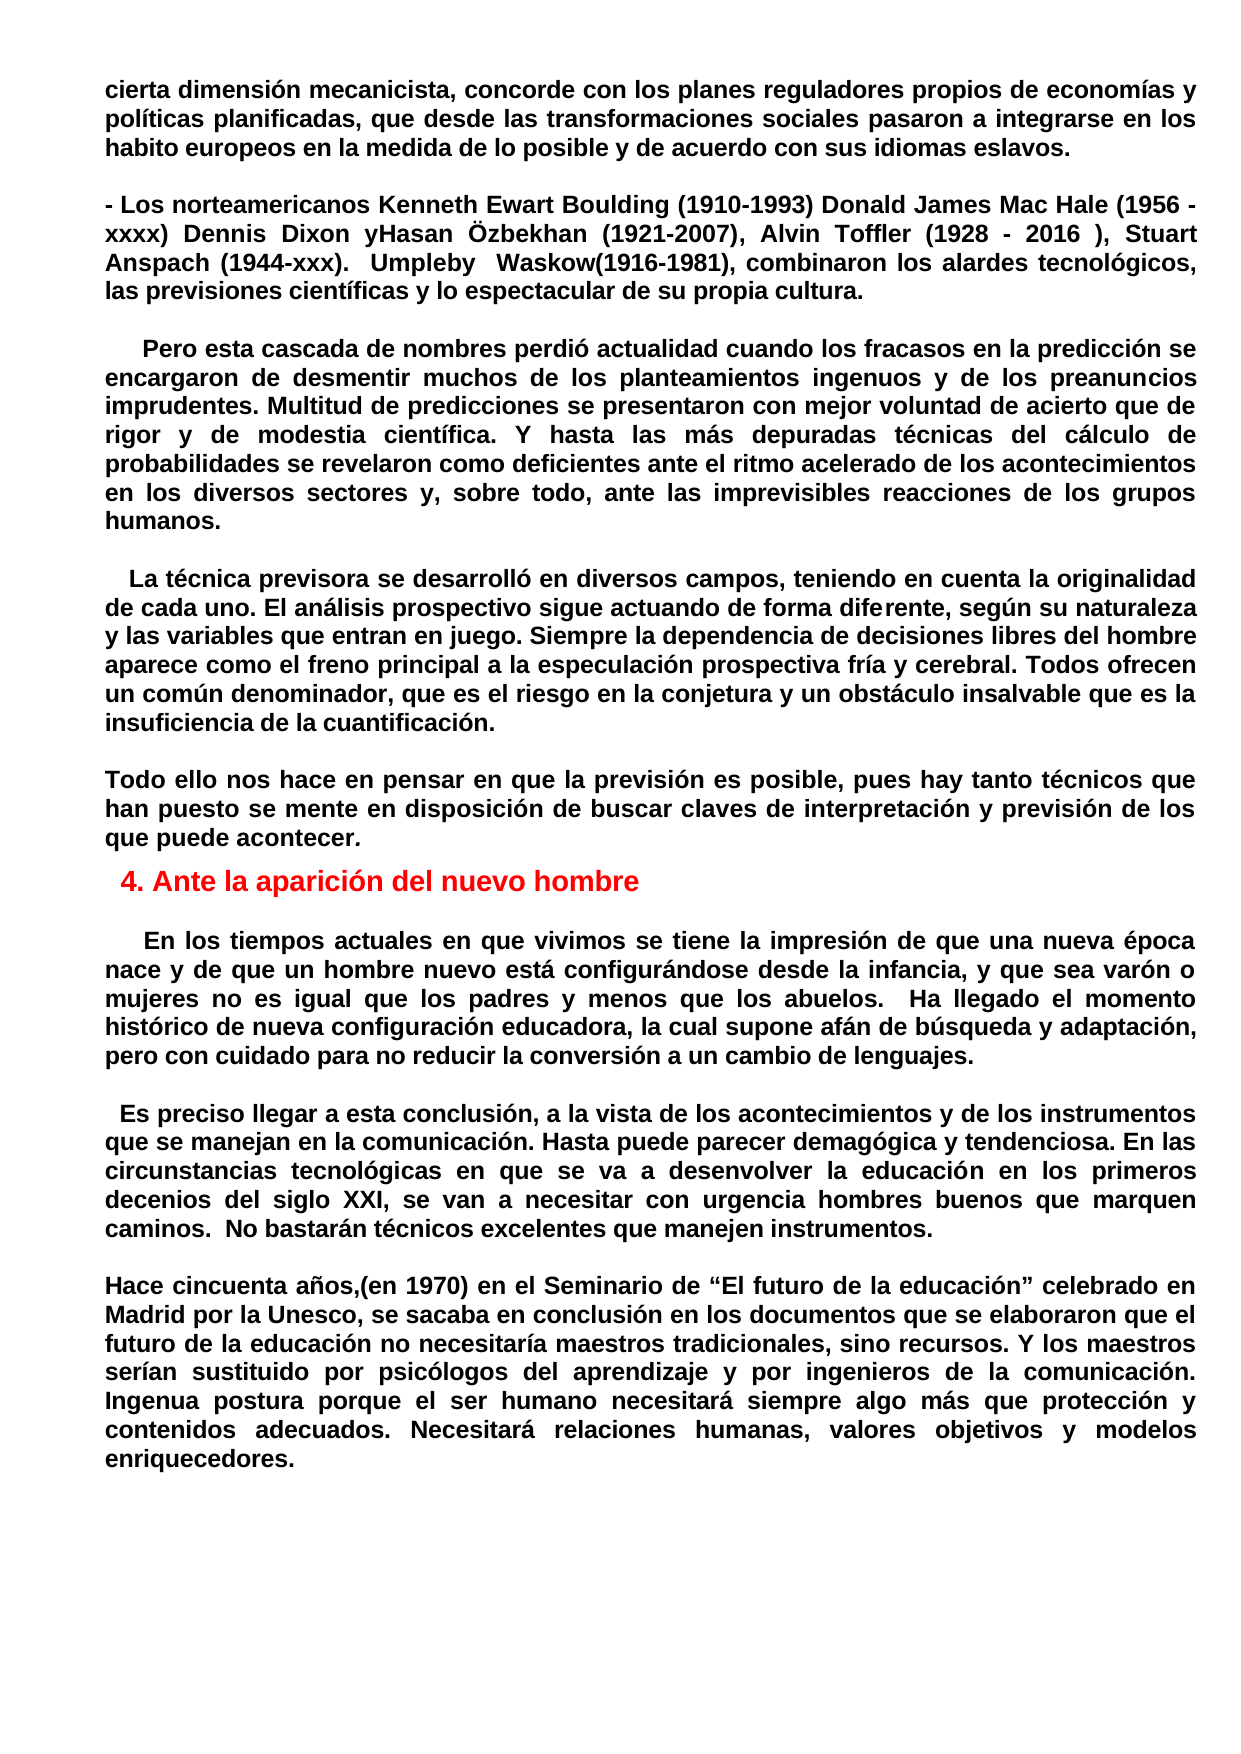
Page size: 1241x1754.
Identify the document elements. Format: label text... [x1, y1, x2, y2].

text La técnica previsora se desarrolló en diversos campos, teniendo en cuenta la originalidad de cada uno. El análisis prospectivo sigue actuando de forma diferente, según su naturaleza y las variables que entran en juego. Siempre la dependencia de decisiones libres del hombre aparece como el freno principal a la especulación prospectiva fría y cerebral. Todos ofrecen un común denominador, que es el riesgo en la conjetura y un obstáculo insalvable que es la insuficiencia de la cuantificación. [104, 564, 1197, 736]
text - Los norteamericanos Kenneth Ewart Boulding (1910-1993) Donald James Mac Hale (1956 -xxxx) Dennis Dixon yHasan Özbekhan (1921-2007), Alvin Toffler (1928 - 2016 ), Stuart Anspach (1944-xxx). Umpleby Waskow(1916-1981), combinaron los alardes tecnológicos, las previsiones científicas y lo espectacular de su propia cultura. [104, 190, 1197, 305]
text En los tiempos actuales en que vivimos se tiene la impresión de que una nueva época nace y de que un hombre nuevo está configurándose desde la infancia, y que sea varón o mujeres no es igual que los padres y menos que los abuelos. Ha llegado el momento histórico de nueva configuración educadora, la cual supone afán de búsqueda y adaptación, pero con cuidado para no reducir la conversión a un cambio de lenguajes. [104, 926, 1197, 1070]
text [104, 75, 1197, 161]
text Hace cincuenta años,(en 1970) en el Seminario de “El futuro de la educación” celebrado en Madrid por la Unesco, se sacaba en conclusión en los documentos que se elaboraron que el futuro de la educación no necesitaría maestros tradicionales, sino recursos. Y los maestros serían sustituido por psicólogos del aprendizaje y por ingenieros de la comunicación. Ingenua postura porque el ser humano necesitará siempre algo más que protección y contenidos adecuados. Necesitará relaciones humanas, valores objetivos y modelos enriquecedores. [104, 1271, 1197, 1472]
text Es preciso llegar a esta conclusión, a la vista de los acontecimientos y de los instrumentos que se manejan en la comunicación. Hasta puede parecer demagógica y tendenciosa. En las circunstancias tecnológicas en que se va a desenvolver la educación en los primeros decenios del siglo XXI, se van a necesitar con urgencia hombres buenos que marquen caminos. No bastarán técnicos excelentes que manejen instrumentos. [104, 1098, 1197, 1242]
text Pero esta cascada de nombres perdió actualidad cuando los fracasos en la predicción se encargaron de desmentir muchos de los planteamientos ingenuos y de los preanuncios imprudentes. Multitud de predicciones se presentaron con mejor voluntad de acierto que de rigor y de modestia científica. Y hasta las más depuradas técnicas del cálculo de probabilidades se revelaron como deficientes ante el ritmo acelerado de los acontecimientos en los diversos sectores y, sobre todo, ante las imprevisibles reacciones de los grupos humanos. [104, 334, 1197, 535]
text 4. Ante la aparición del nuevo hombre [104, 864, 1197, 897]
text Todo ello nos hace en pensar en que la previsión es posible, pues hay tanto técnicos que han puesto se mente en disposición de buscar claves de interpretación y previsión de los que puede acontecer. [104, 765, 1197, 851]
